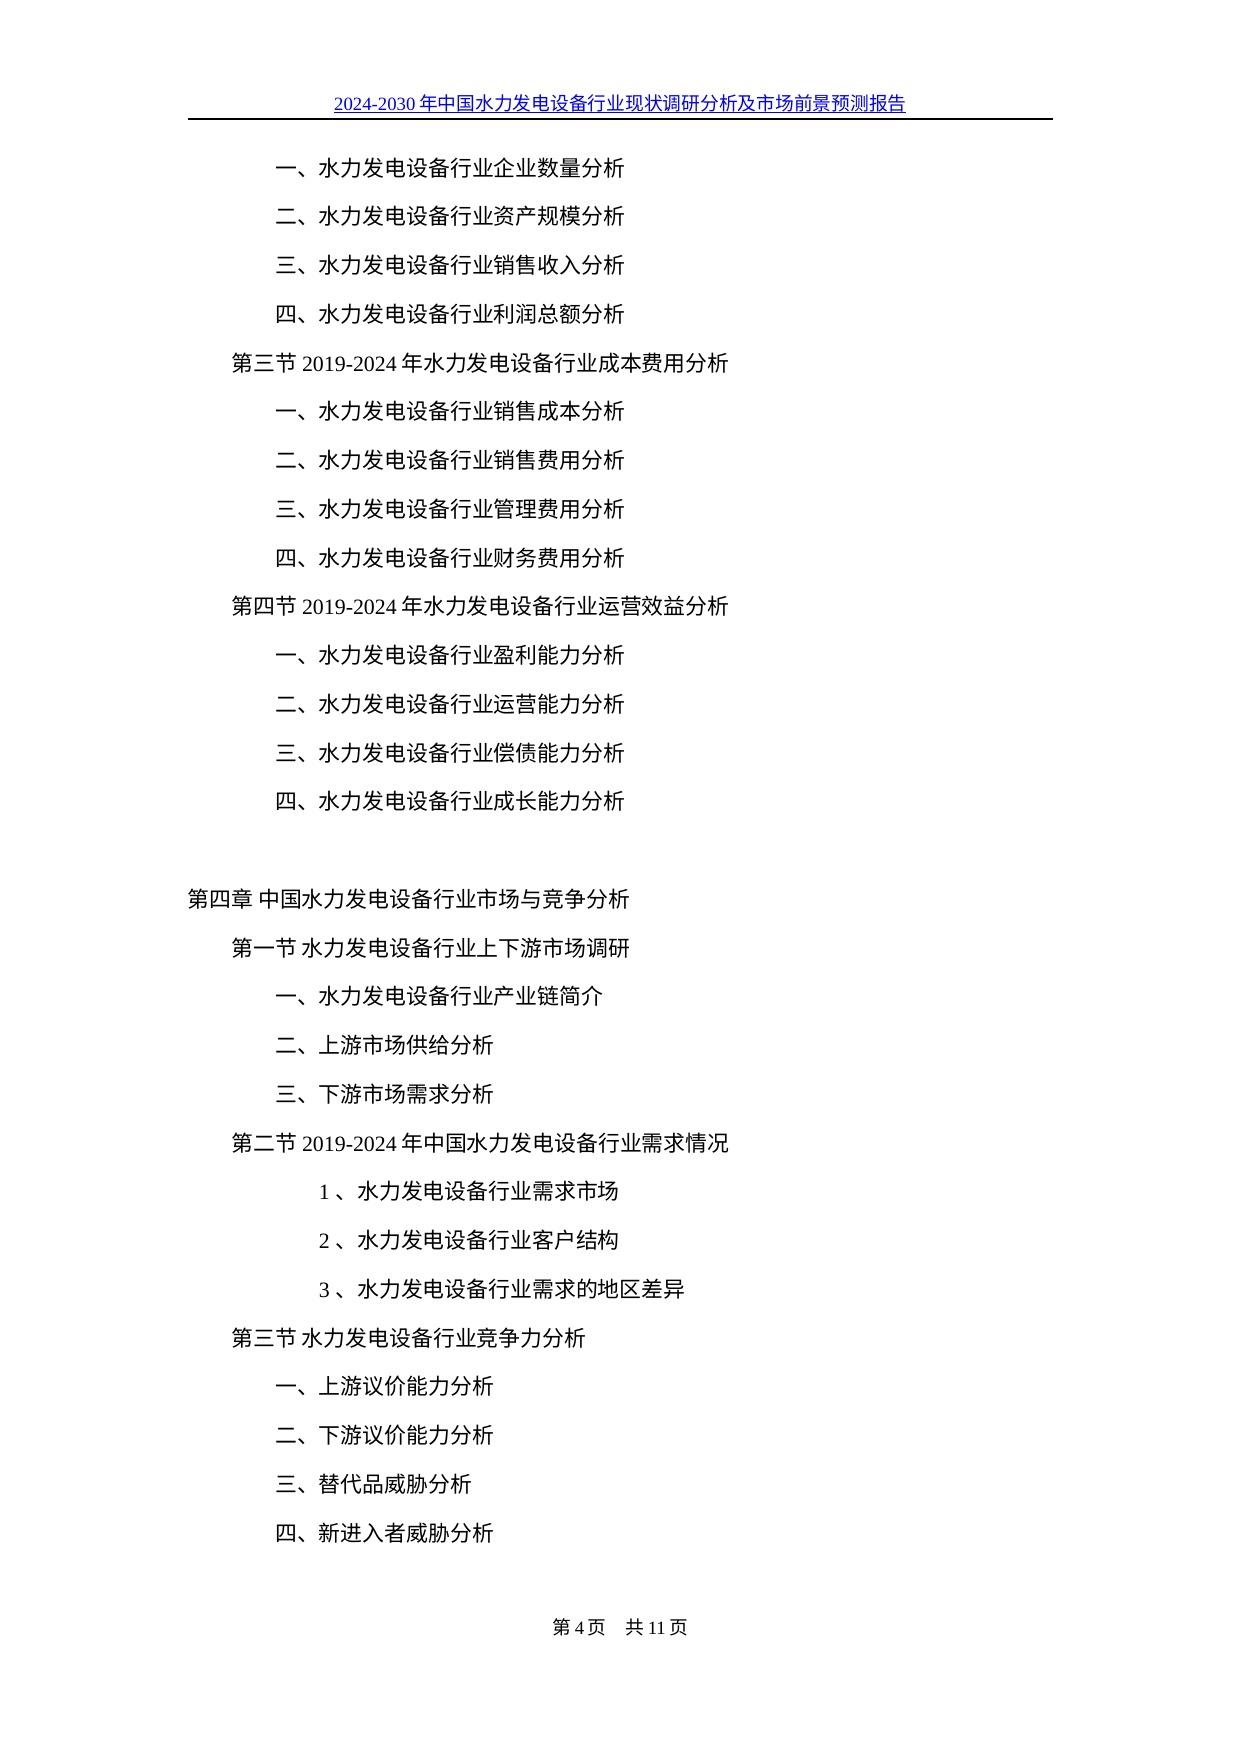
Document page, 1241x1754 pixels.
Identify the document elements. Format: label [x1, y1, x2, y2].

text [187, 150, 1053, 1548]
